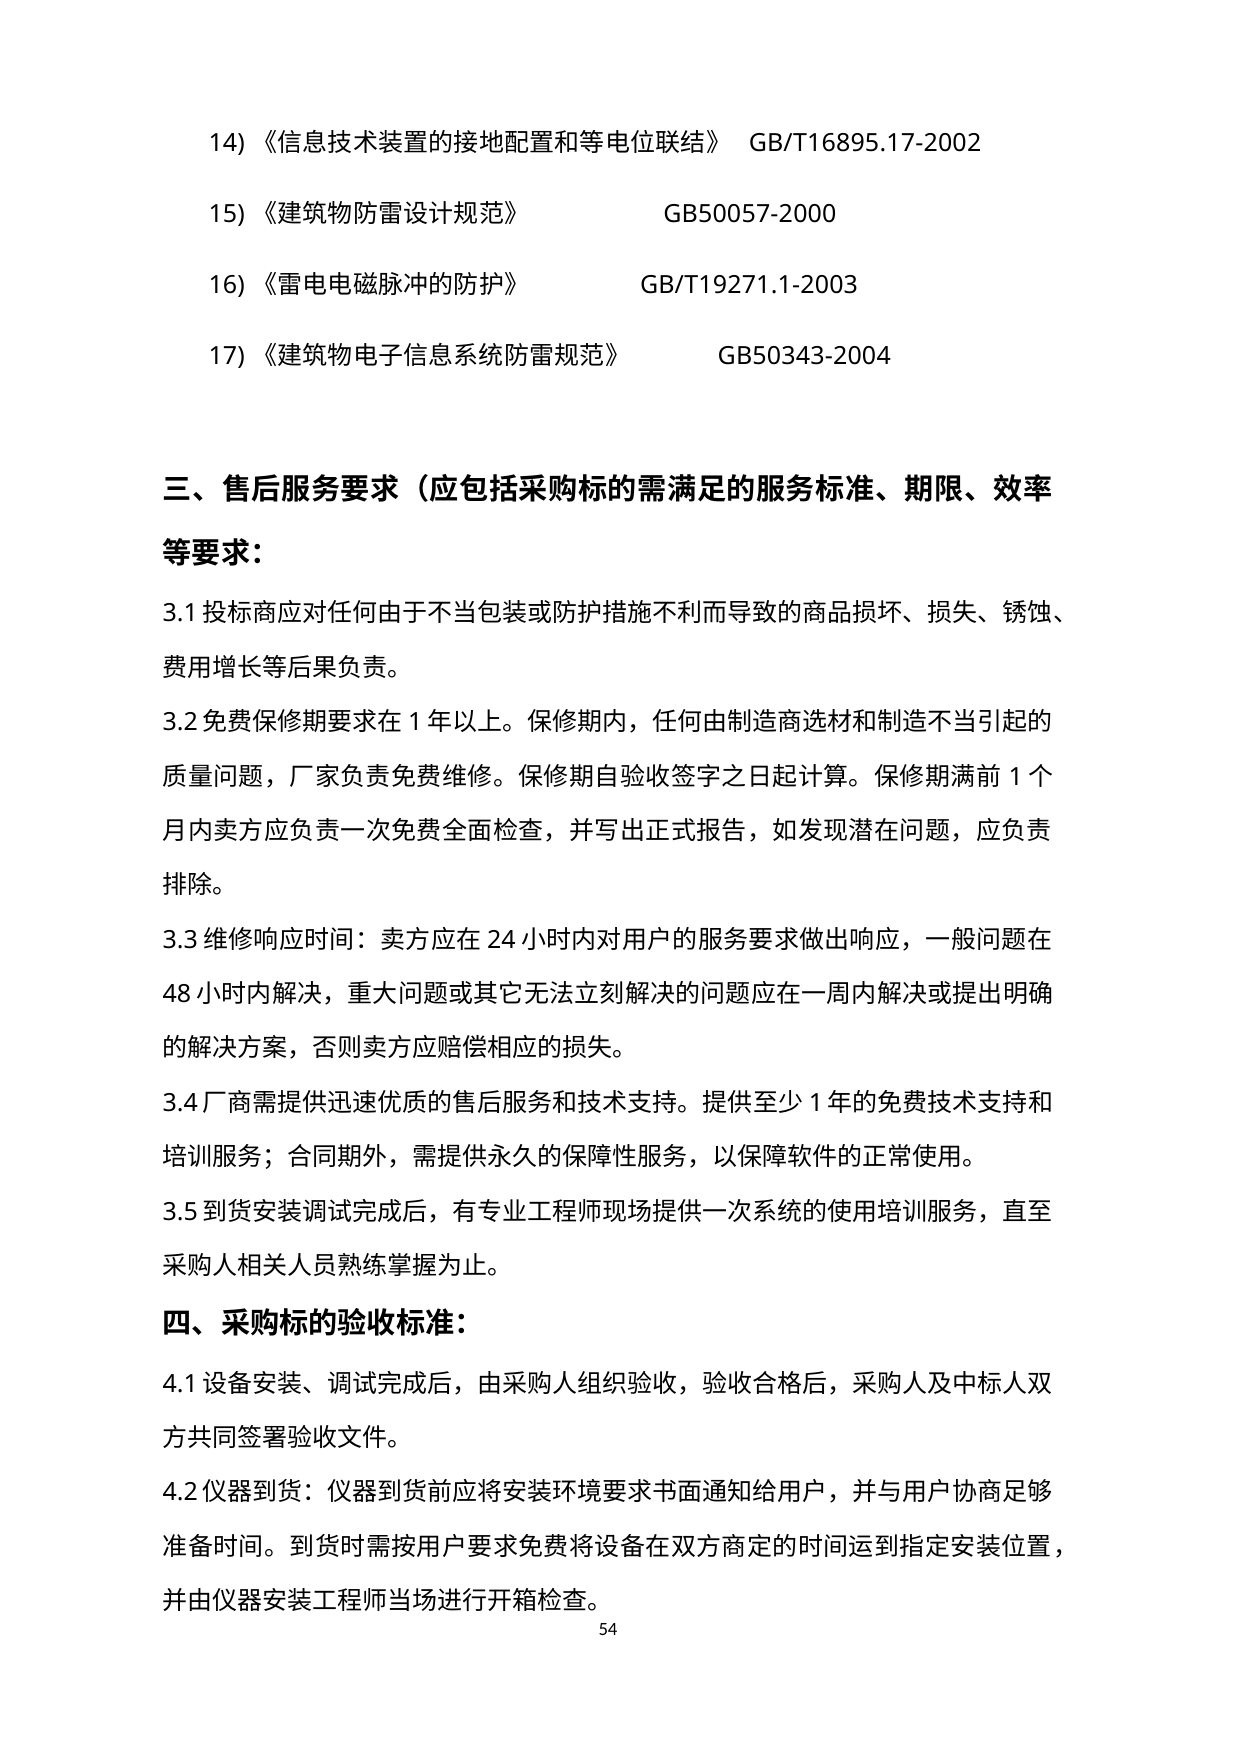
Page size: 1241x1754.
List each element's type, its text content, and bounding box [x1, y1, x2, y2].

list 《信息技术装置的接地配置和等电位联结》 GB/T16895.17-2002 [208, 122, 1053, 158]
list 《建筑物电子信息系统防雷规范》 GB50343-2004 [208, 335, 1053, 372]
text 4.1设备安装、调试完成后，由采购人组织验收，验收合格后，采购人及中标人双方共同签署验收文件。 [162, 1363, 1053, 1454]
text 3.1投标商应对任何由于不当包装或防护措施不利而导致的商品损坏、损失、锈蚀、费用增长等后果负责。 [162, 593, 1053, 683]
text 3.5到货安装调试完成后，有专业工程师现场提供一次系统的使用培训服务，直至采购人相关人员熟练掌握为止。 [162, 1191, 1053, 1282]
list 《雷电电磁脉冲的防护》 GB/T19271.1-2003 [208, 264, 1053, 301]
text 3.2免费保修期要求在1年以上。保修期内，任何由制造商选材和制造不当引起的质量问题，厂家负责免费维修。保修期自验收签字之日起计算。保修期满前1个月内卖方应负责一次免费全面检查，并写出正式报告，如发现潜在问题，应负责排除。 [162, 702, 1053, 901]
text 3.3维修响应时间：卖方应在24小时内对用户的服务要求做出响应，一般问题在48小时内解决，重大问题或其它无法立刻解决的问题应在一周内解决或提出明确的解决方案，否则卖方应赔偿相应的损失。 [162, 919, 1053, 1064]
text 4.2仪器到货：仪器到货前应将安装环境要求书面通知给用户，并与用户协商足够准备时间。到货时需按用户要求免费将设备在双方商定的时间运到指定安装位置，并由仪器安装工程师当场进行开箱检查。 [162, 1472, 1053, 1617]
text 四、采购标的验收标准： [162, 1300, 1053, 1342]
list 《建筑物防雷设计规范》 GB50057-2000 [208, 193, 1053, 229]
text 3.4厂商需提供迅速优质的售后服务和技术支持。提供至少1年的免费技术支持和培训服务；合同期外，需提供永久的保障性服务，以保障软件的正常使用。 [162, 1082, 1053, 1173]
text 三、售后服务要求（应包括采购标的需满足的服务标准、期限、效率等要求： [162, 466, 1053, 572]
